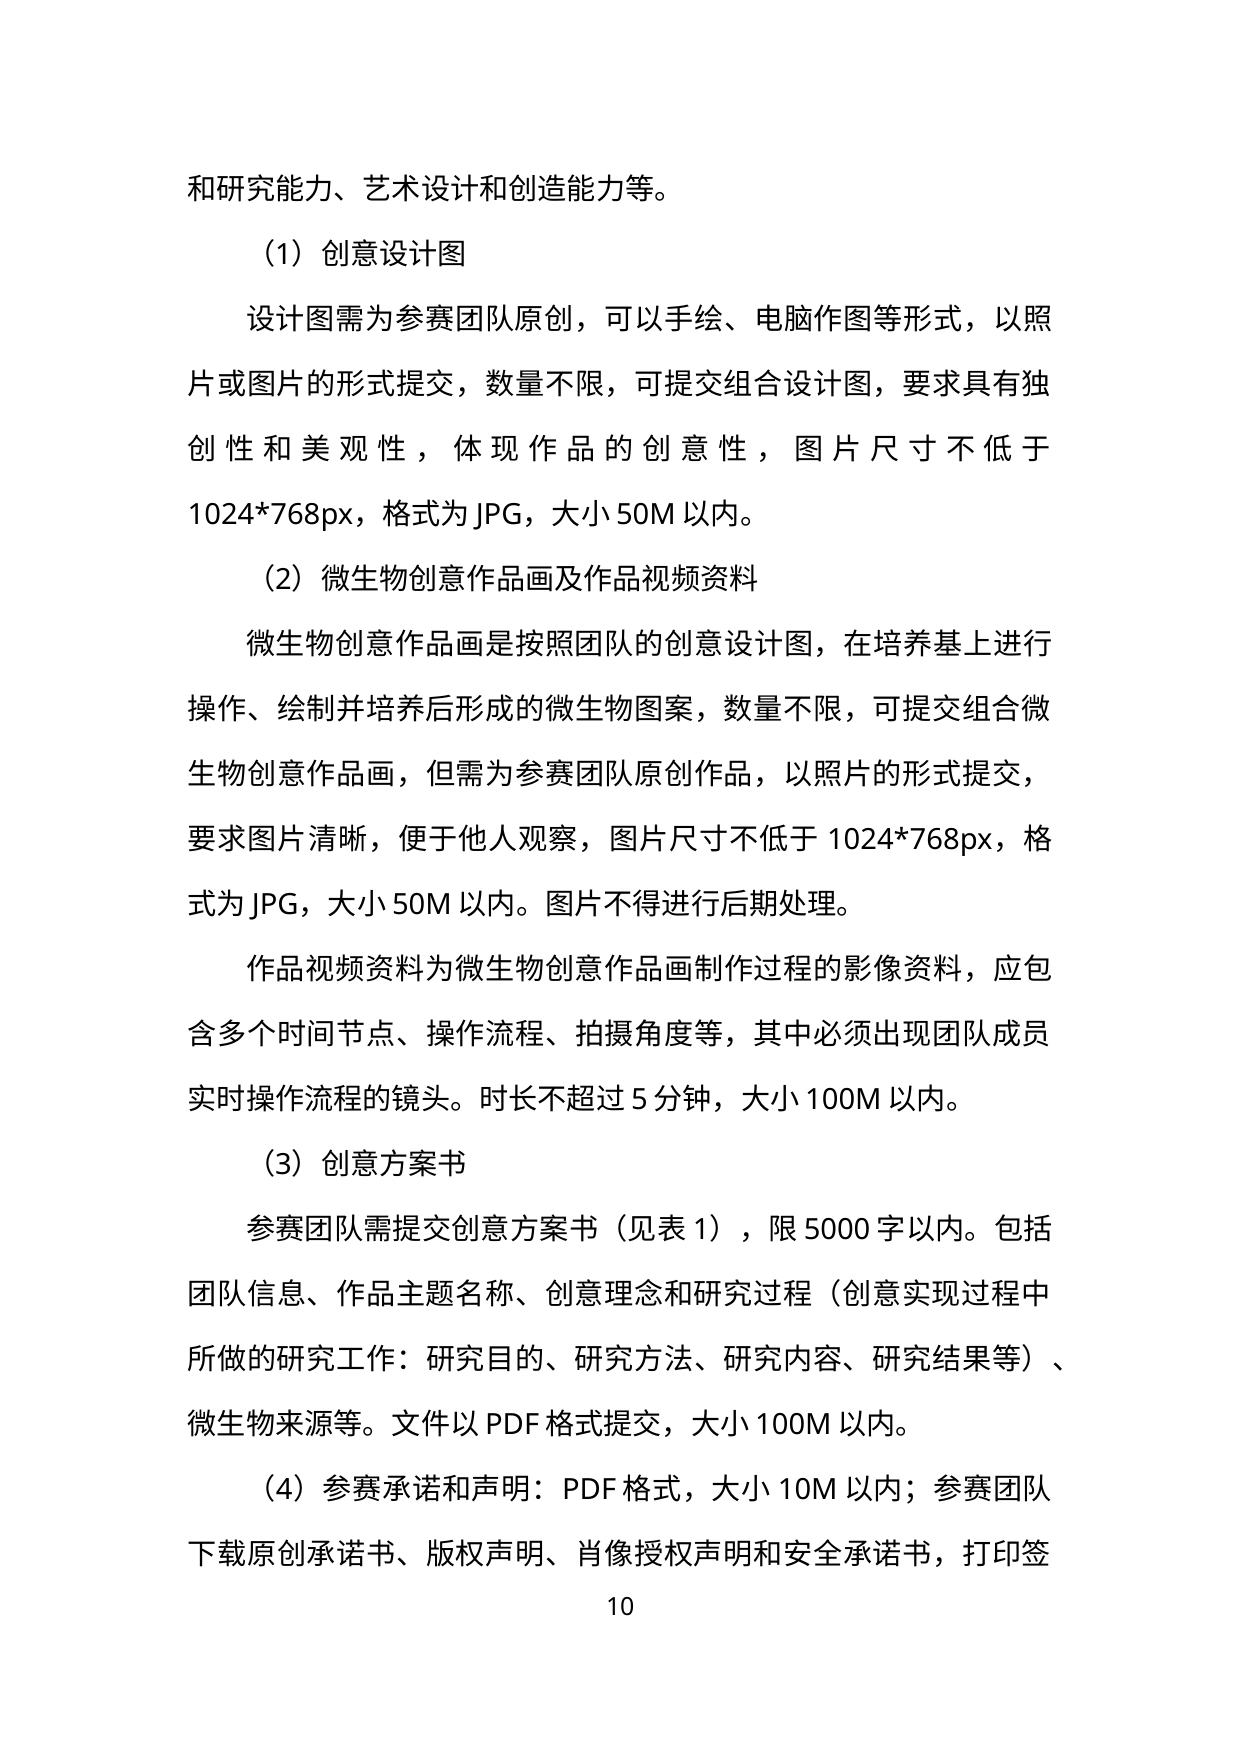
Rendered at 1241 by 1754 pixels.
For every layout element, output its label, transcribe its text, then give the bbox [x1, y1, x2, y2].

text （3）创意方案书 [187, 1129, 1053, 1194]
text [187, 1454, 1053, 1584]
text 作品视频资料为微生物创意作品画制作过程的影像资料，应包含多个时间节点、操作流程、拍摄角度等，其中必须出现团队成员实时操作流程的镜头。时长不超过5分钟，大小100M以内。 [187, 934, 1053, 1129]
text 微生物创意作品画是按照团队的创意设计图，在培养基上进行操作、绘制并培养后形成的微生物图案，数量不限，可提交组合微生物创意作品画，但需为参赛团队原创作品，以照片的形式提交，要求图片清晰，便于他人观察，图片尺寸不低于1024*768px，格式为JPG，大小50M以内。图片不得进行后期处理。 [187, 609, 1053, 934]
text 设计图需为参赛团队原创，可以手绘、电脑作图等形式，以照片或图片的形式提交，数量不限，可提交组合设计图，要求具有独创性和美观性，体现作品的创意性，图片尺寸不低于1024*768px，格式为JPG，大小50M以内。 [187, 284, 1053, 544]
text （2）微生物创意作品画及作品视频资料 [187, 544, 1053, 609]
text （1）创意设计图 [187, 219, 1053, 284]
text 参赛团队需提交创意方案书（见表1），限5000字以内。包括团队信息、作品主题名称、创意理念和研究过程（创意实现过程中所做的研究工作：研究目的、研究方法、研究内容、研究结果等）、微生物来源等。文件以PDF格式提交，大小100M以内。 [187, 1194, 1053, 1454]
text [187, 154, 1053, 219]
